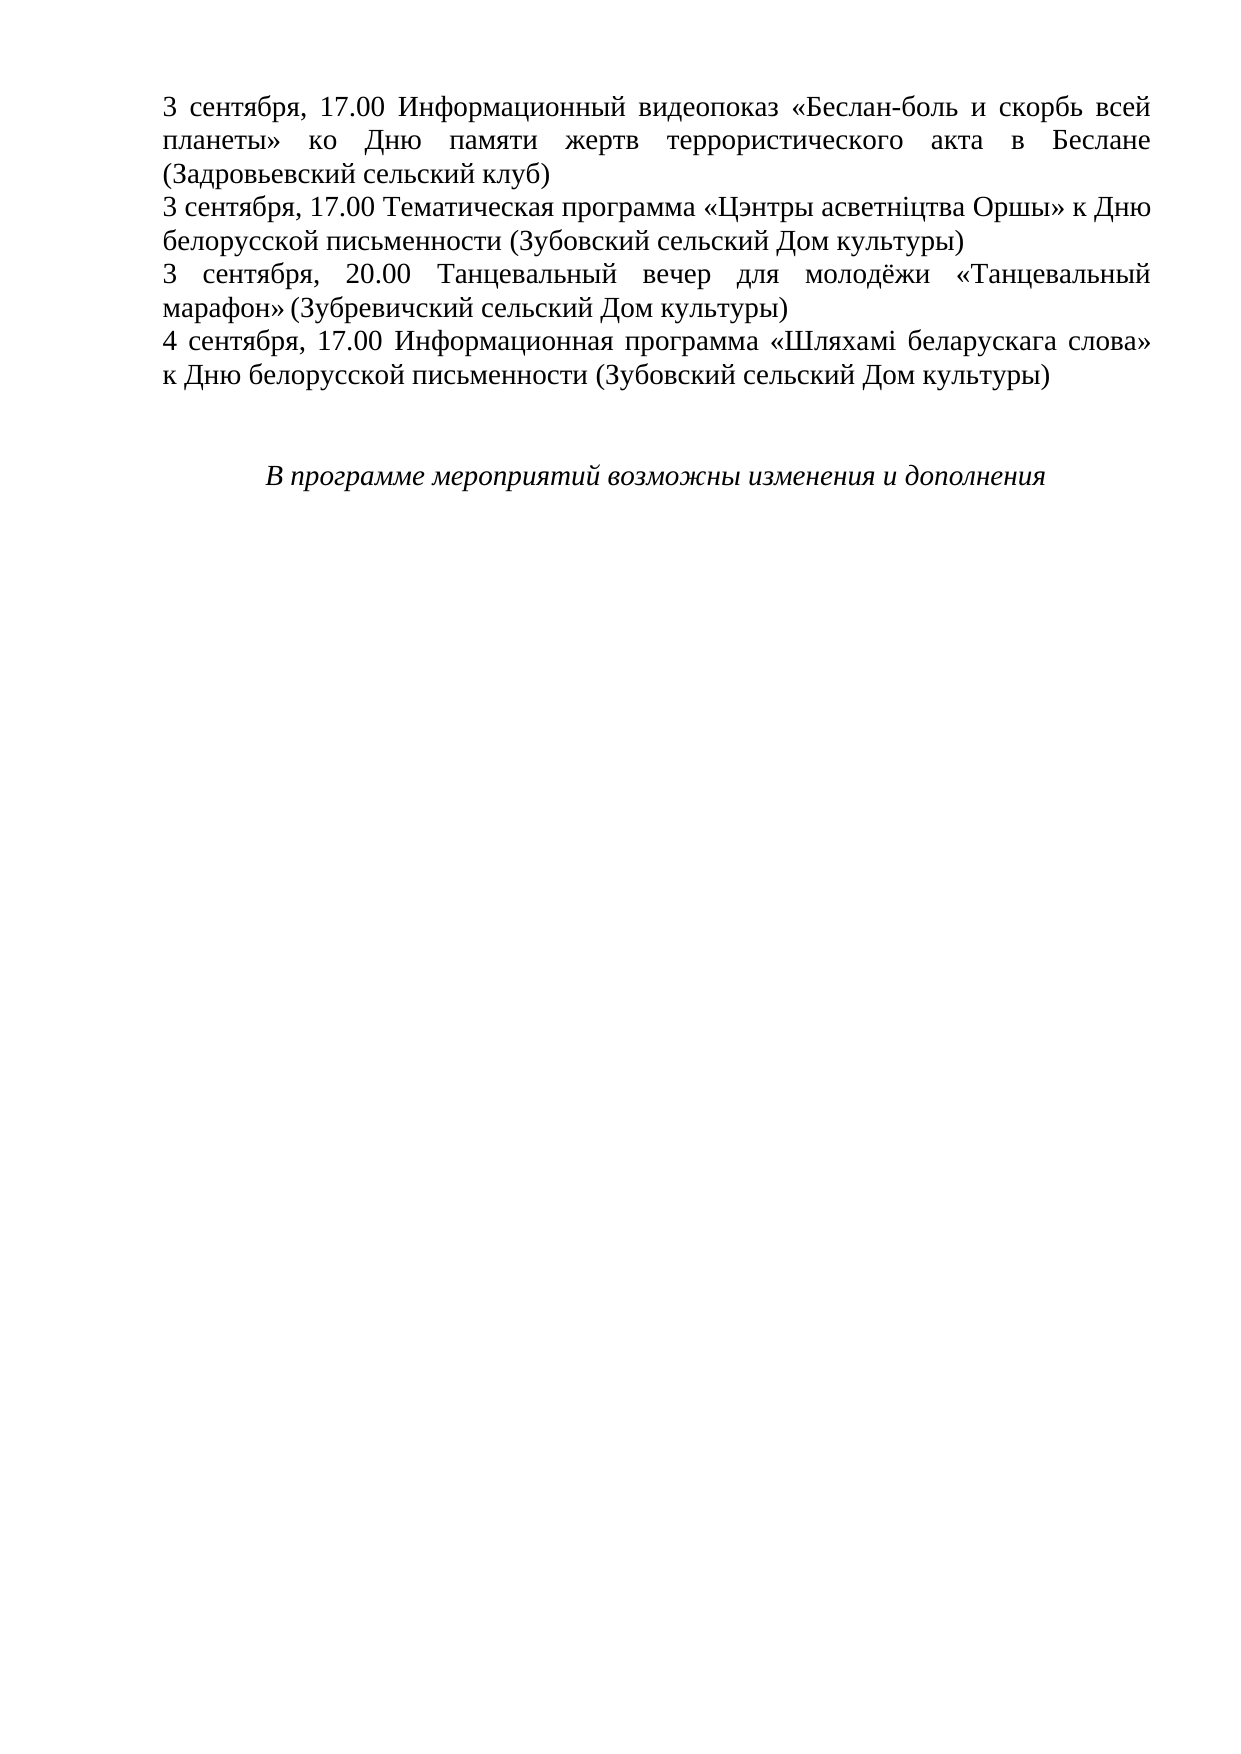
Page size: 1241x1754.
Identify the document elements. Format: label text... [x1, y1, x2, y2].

text 3 сентября, 20.00 Танцевальный вечер для молодёжи «Танцевальный марафон» (Зубревичский сельский Дом культуры) [162, 256, 1152, 323]
text В программе мероприятий возможны изменения и дополнения [162, 458, 1152, 491]
text 3 сентября, 17.00 Информационный видеопоказ «Беслан-боль и скорбь всей планеты» ко Дню памяти жертв террористического акта в Беслане (Задровьевский сельский клуб) [162, 89, 1152, 189]
text 4 сентября, 17.00 Информационная программа «Шляхамі беларускага слова» к Дню белорусской письменности (Зубовский сельский Дом культуры) [162, 323, 1152, 391]
text 3 сентября, 17.00 Тематическая программа «Цэнтры асветніцтва Оршы» к Дню белорусской письменности (Зубовский сельский Дом культуры) [162, 189, 1152, 256]
